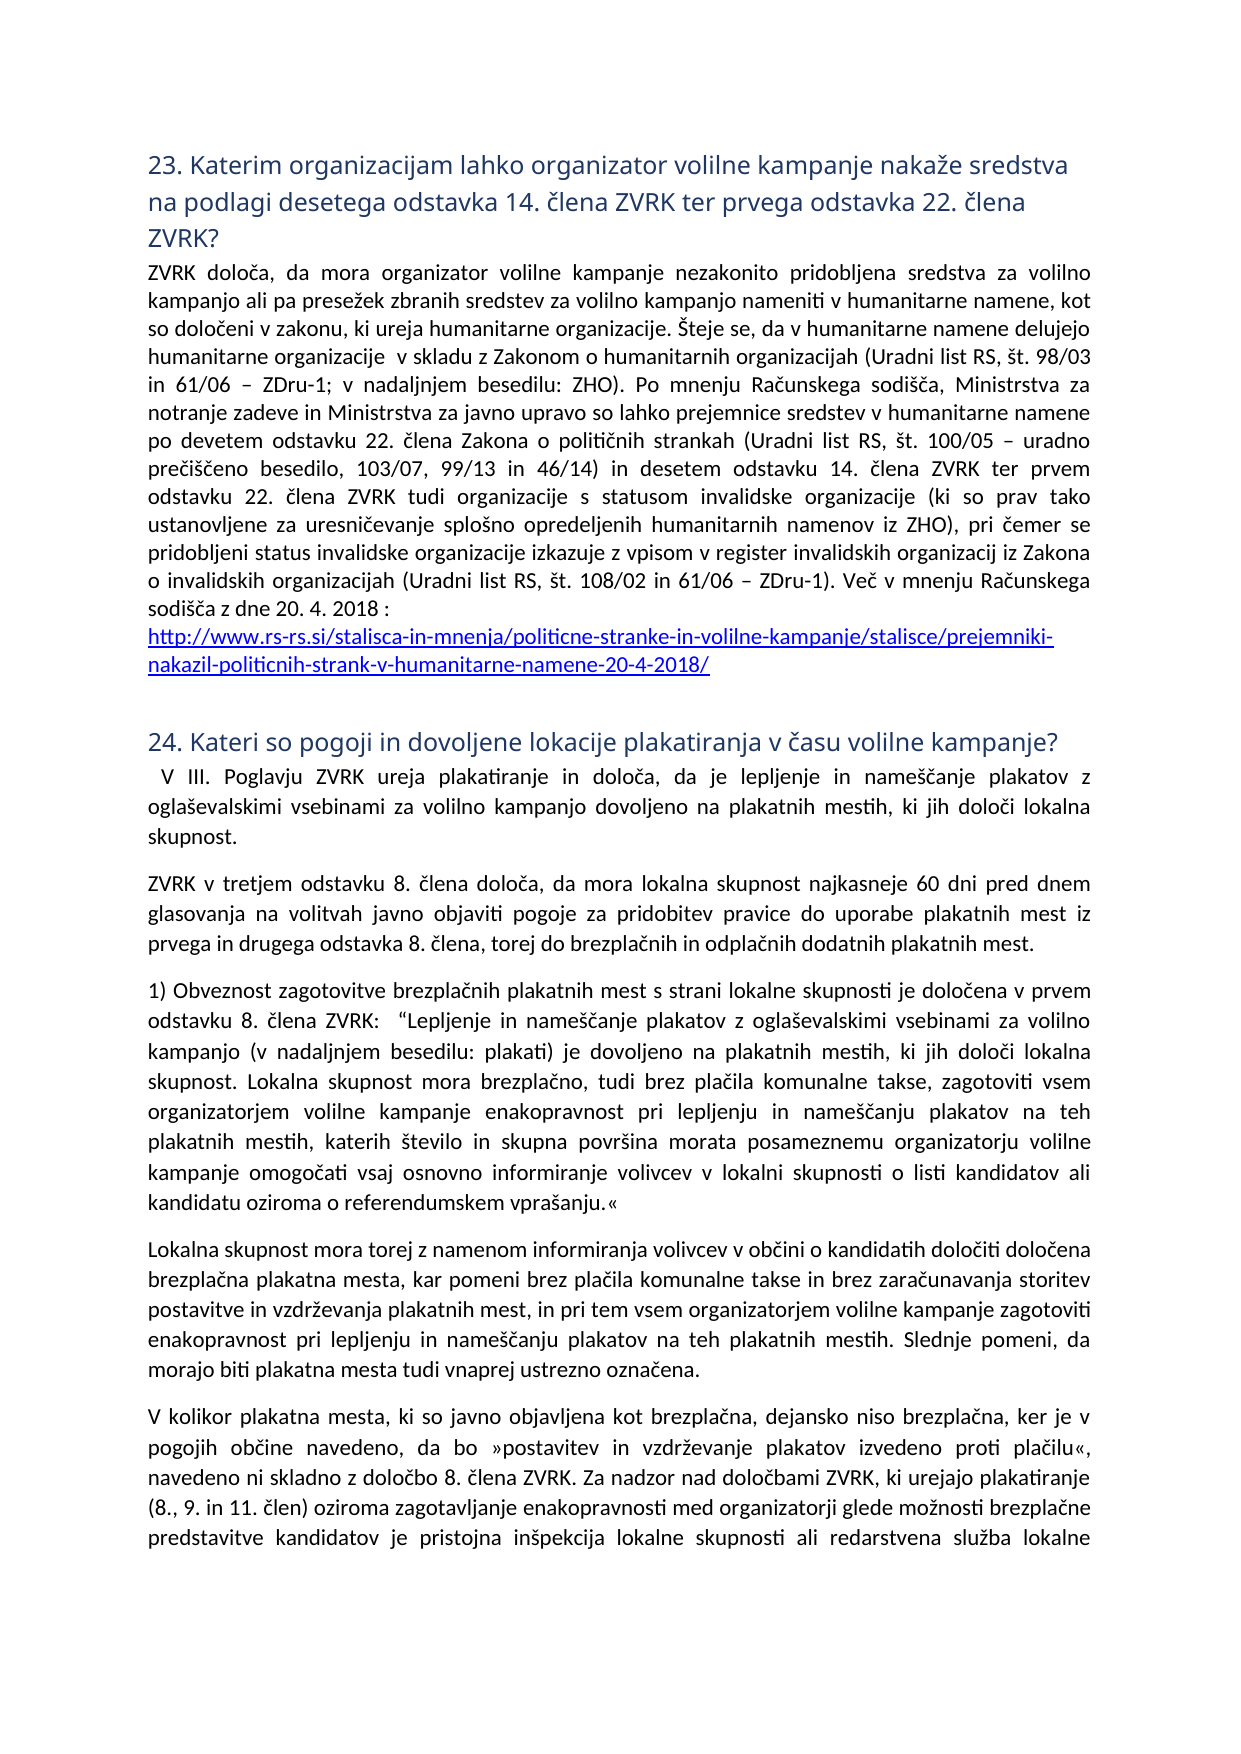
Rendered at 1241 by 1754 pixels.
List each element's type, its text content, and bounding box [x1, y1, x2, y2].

text ZVRK v tretjem odstavku 8. člena določa, da mora lokalna skupnost najkasneje 60 dni pred dnem glasovanja na volitvah javno objaviti pogoje za pridobitev pravice do uporabe plakatnih mest iz prvega in drugega odstavka 8. člena, torej do brezplačnih in odplačnih dodatnih plakatnih mest. [148, 869, 1093, 958]
subtitle 24. Kateri so pogoji in dovoljene lokacije plakatiranja v času volilne kampanje? [148, 725, 1093, 759]
text ZVRK določa, da mora organizator volilne kampanje nezakonito pridobljena sredstva za volilno kampanjo ali pa presežek zbranih sredstev za volilno kampanjo nameniti v humanitarne namene, kot so določeni v zakonu, ki ureja humanitarne organizacije. Šteje se, da v humanitarne namene delujejo humanitarne organizacije v skladu z Zakonom o humanitarnih organizacijah (Uradni list RS, št. 98/03 in 61/06 – ZDru-1; v nadaljnjem besedilu: ZHO). Po mnenju Računskega sodišča, Ministrstva za notranje zadeve in Ministrstva za javno upravo so lahko prejemnice sredstev v humanitarne namene po devetem odstavku 22. člena Zakona o političnih strankah (Uradni list RS, št. 100/05 – uradno prečiščeno besedilo, 103/07, 99/13 in 46/14) in desetem odstavku 14. člena ZVRK ter prvem odstavku 22. člena ZVRK tudi organizacije s statusom invalidske organizacije (ki so prav tako ustanovljene za uresničevanje splošno opredeljenih humanitarnih namenov iz ZHO), pri čemer se pridobljeni status invalidske organizacije izkazuje z vpisom v register invalidskih organizacij iz Zakona o invalidskih organizacijah (Uradni list RS, št. 108/02 in 61/06 – ZDru-1). Več v mnenju Računskega sodišča z dne 20. 4. 2018 : [148, 258, 1093, 622]
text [148, 1402, 1093, 1551]
text 1) Obveznost zagotovitve brezplačnih plakatnih mest s strani lokalne skupnosti je določena v prvem odstavku 8. člena ZVRK: “Lepljenje in nameščanje plakatov z oglaševalskimi vsebinami za volilno kampanjo (v nadaljnjem besedilu: plakati) je dovoljeno na plakatnih mestih, ki jih določi lokalna skupnost. Lokalna skupnost mora brezplačno, tudi brez plačila komunalne takse, zagotoviti vsem organizatorjem volilne kampanje enakopravnost pri lepljenju in nameščanju plakatov na teh plakatnih mestih, katerih število in skupna površina morata posameznemu organizatorju volilne kampanje omogočati vsaj osnovno informiranje volivcev v lokalni skupnosti o listi kandidatov ali kandidatu oziroma o referendumskem vprašanju.« [148, 976, 1093, 1216]
subtitle 23. Katerim organizacijam lahko organizator volilne kampanje nakaže sredstva na podlagi desetega odstavka 14. člena ZVRK ter prvega odstavka 22. člena ZVRK? [148, 148, 1093, 255]
text Lokalna skupnost mora torej z namenom informiranja volivcev v občini o kandidatih določiti določena brezplačna plakatna mesta, kar pomeni brez plačila komunalne takse in brez zaračunavanja storitev postavitve in vzdrževanja plakatnih mest, in pri tem vsem organizatorjem volilne kampanje zagotoviti enakopravnost pri lepljenju in nameščanju plakatov na teh plakatnih mestih. Slednje pomeni, da morajo biti plakatna mesta tudi vnaprej ustrezno označena. [148, 1235, 1093, 1384]
text V III. Poglavju ZVRK ureja plakatiranje in določa, da je lepljenje in nameščanje plakatov z oglaševalskimi vsebinami za volilno kampanjo dovoljeno na plakatnih mestih, ki jih določi lokalna skupnost. [148, 762, 1093, 850]
text http://www.rs-rs.si/stalisca-in-mnenja/politicne-stranke-in-volilne-kampanje/stalisce/prejemniki-nakazil-politicnih-strank-v-humanitarne-namene-20-4-2018/ [148, 622, 1093, 678]
